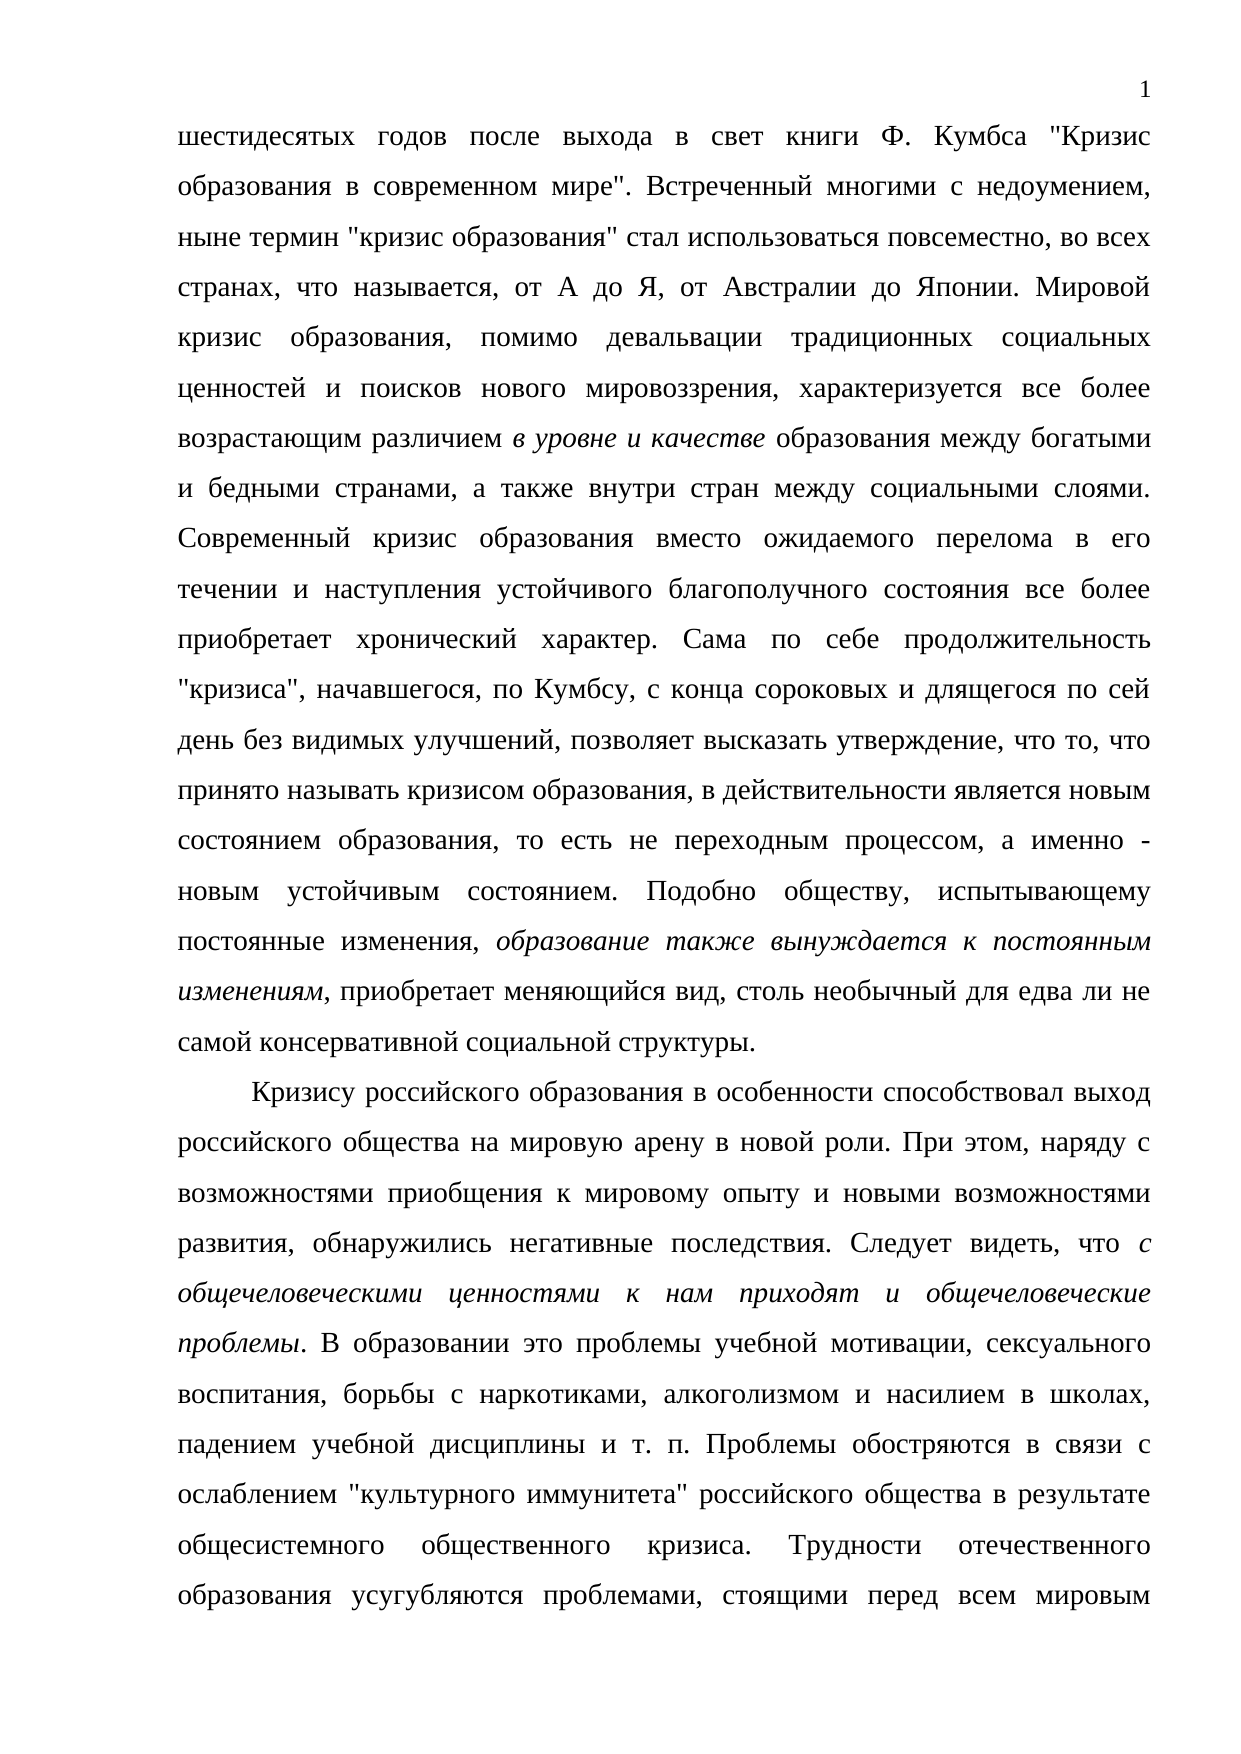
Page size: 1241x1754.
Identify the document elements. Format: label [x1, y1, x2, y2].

text [177, 1074, 1152, 1611]
text [177, 118, 1152, 1057]
